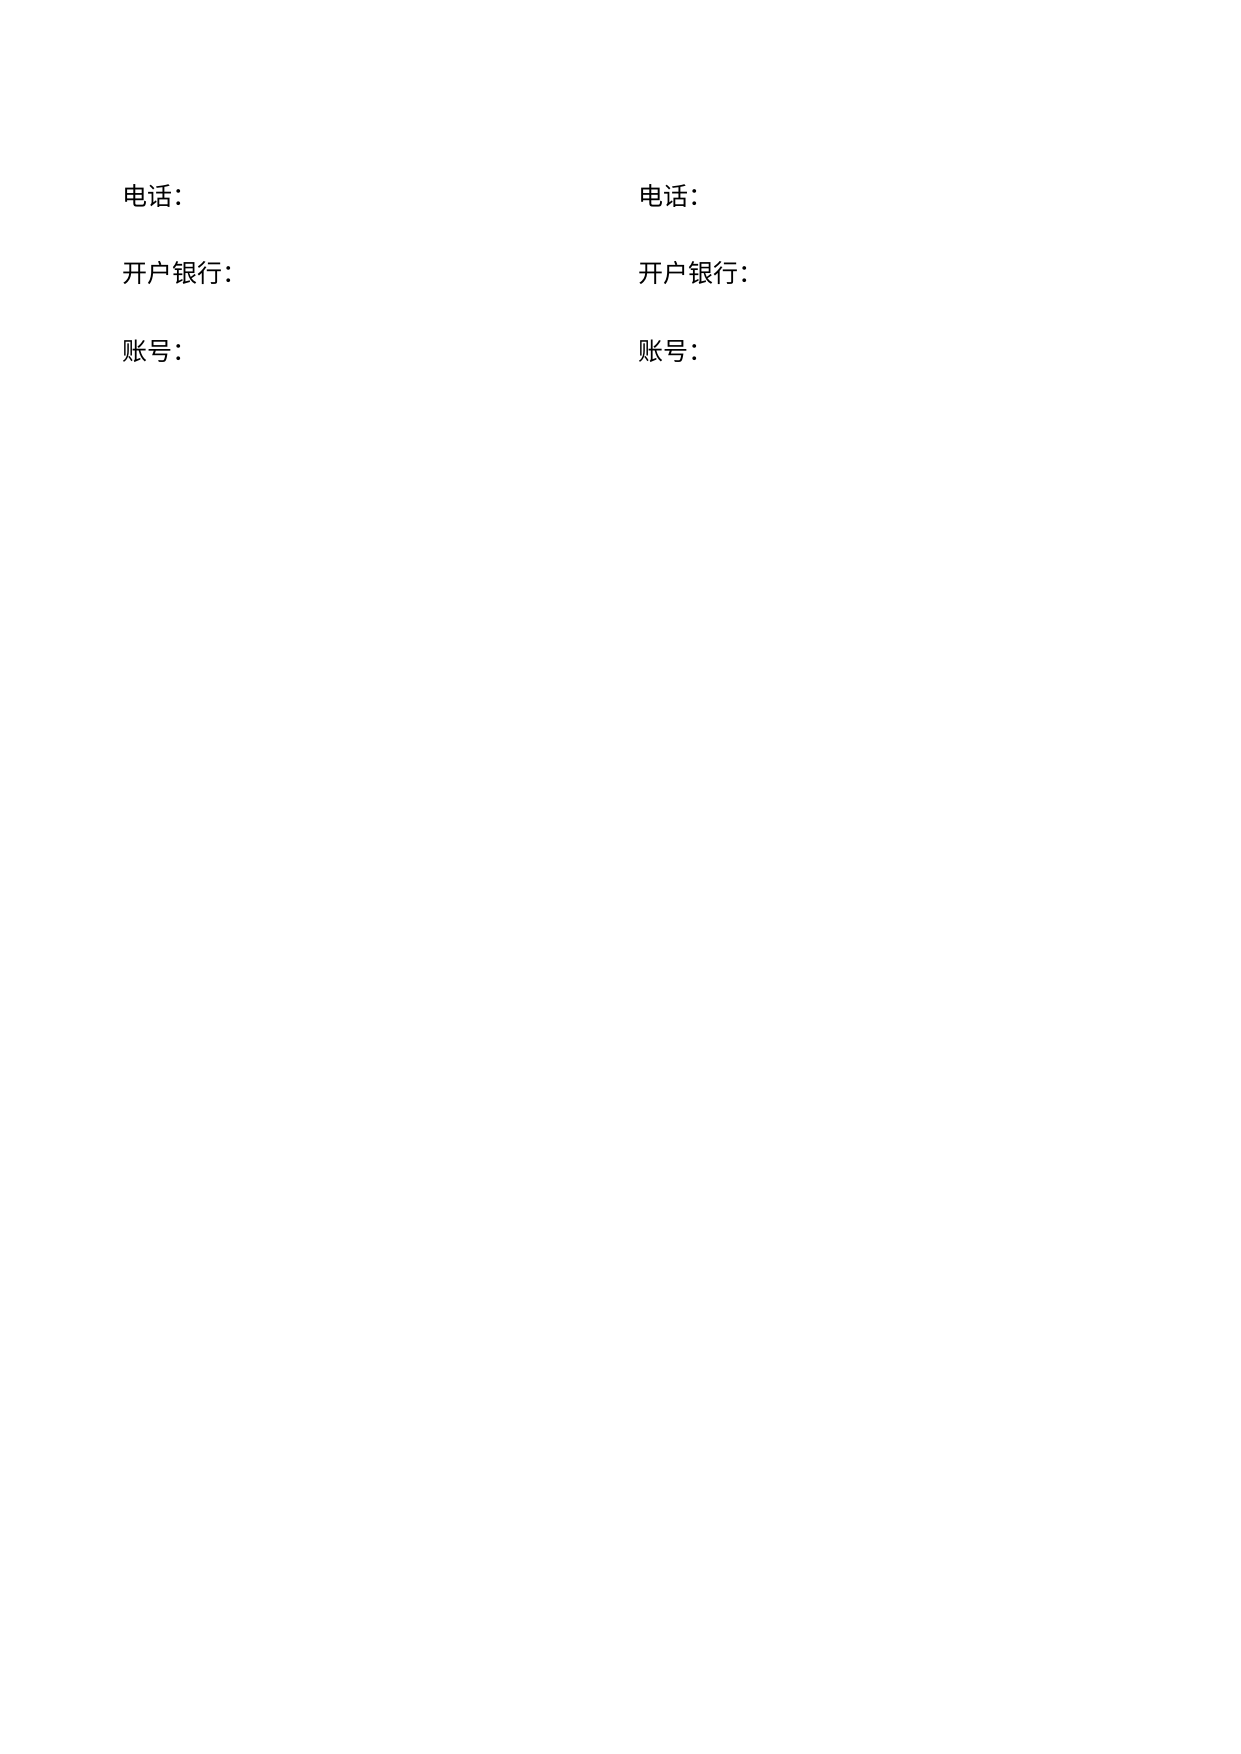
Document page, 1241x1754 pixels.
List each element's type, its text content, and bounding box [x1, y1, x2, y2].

table_cell 开户银行： [111, 240, 627, 317]
table_cell 账号： [627, 317, 1129, 394]
table_cell 账号： [111, 317, 627, 394]
table_cell 电话： [627, 162, 1129, 239]
table_cell 开户银行： [627, 240, 1129, 317]
table_cell 电话： [111, 162, 627, 239]
